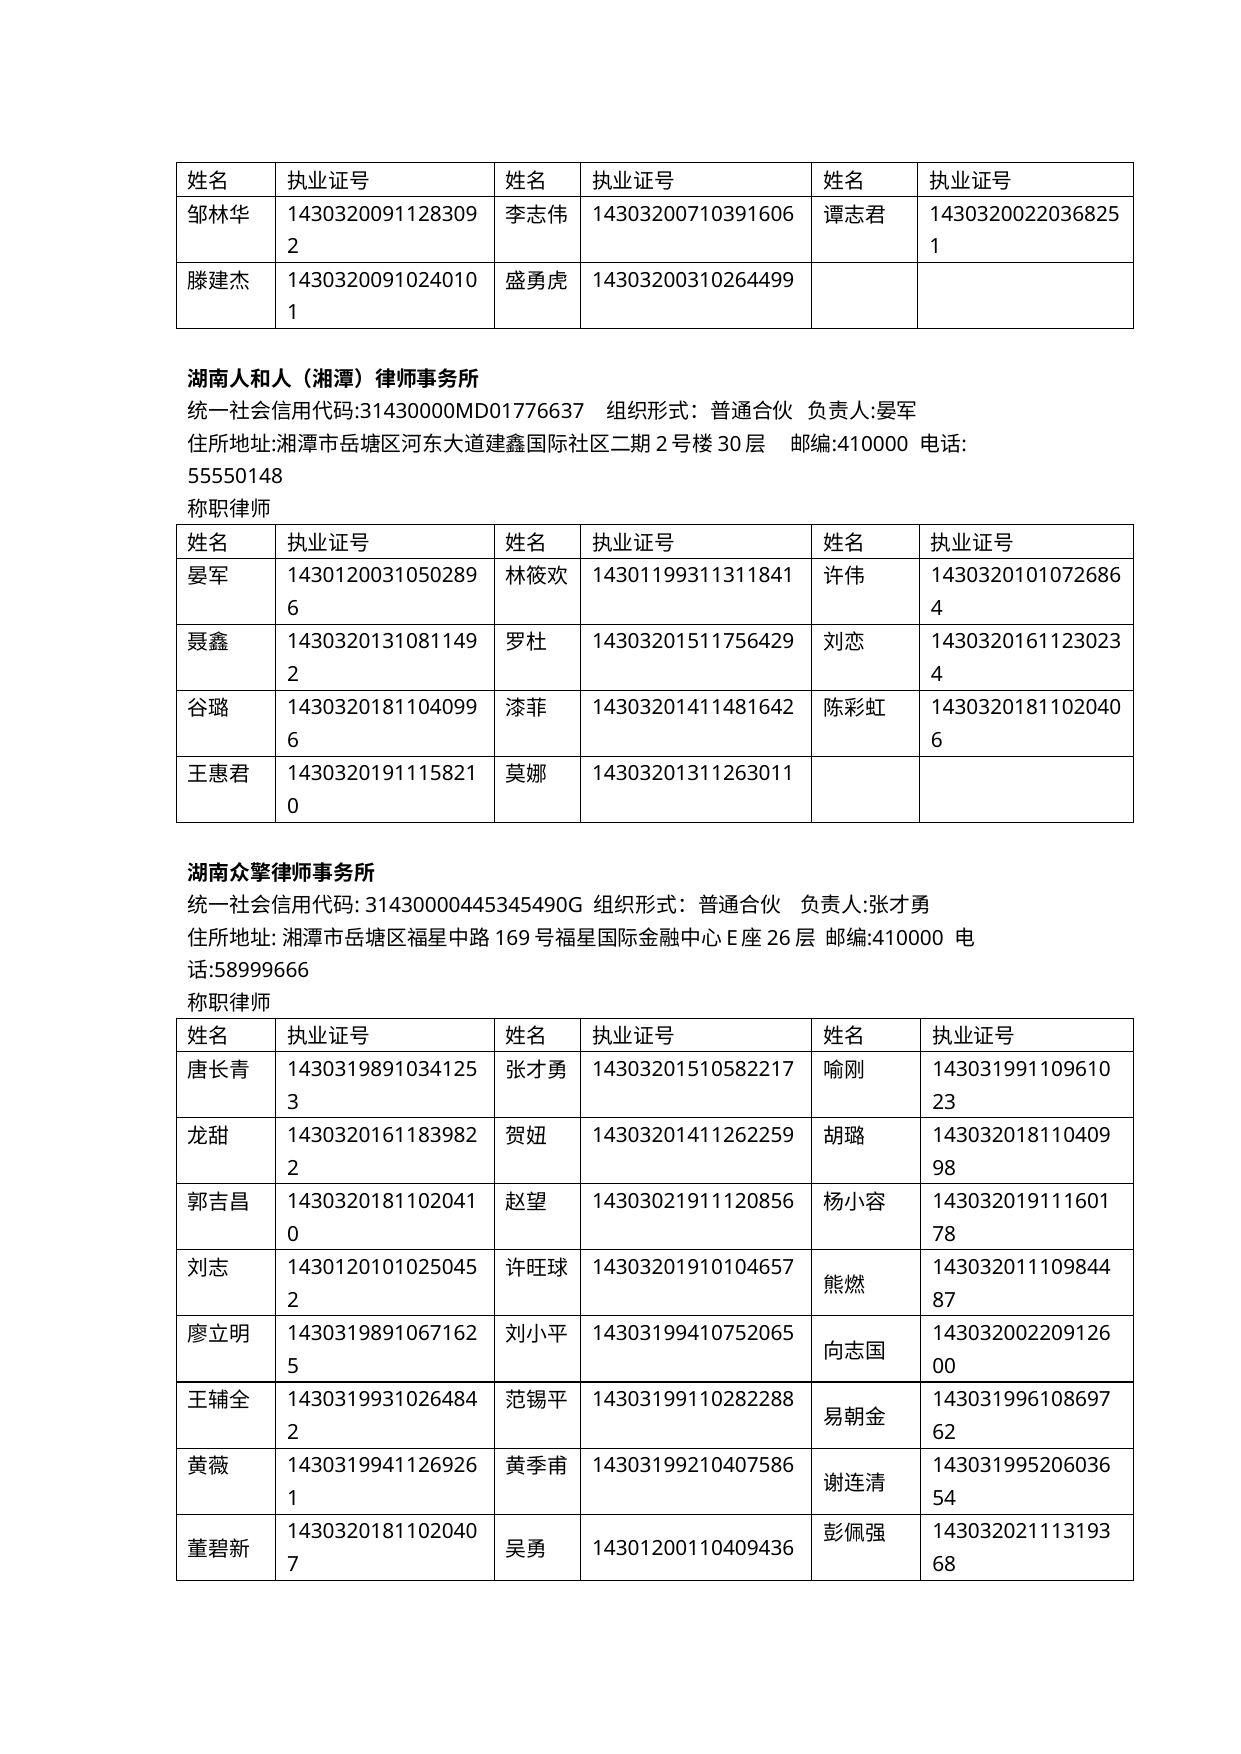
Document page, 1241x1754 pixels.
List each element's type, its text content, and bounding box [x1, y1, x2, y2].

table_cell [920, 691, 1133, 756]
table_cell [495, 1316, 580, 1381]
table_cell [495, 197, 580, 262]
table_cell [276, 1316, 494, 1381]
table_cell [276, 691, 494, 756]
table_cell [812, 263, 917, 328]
list 住所地址: 湘潭市岳塘区福星中路169号福星国际金融中心E座26层 邮编:410000 电话:58999666 [187, 920, 1053, 985]
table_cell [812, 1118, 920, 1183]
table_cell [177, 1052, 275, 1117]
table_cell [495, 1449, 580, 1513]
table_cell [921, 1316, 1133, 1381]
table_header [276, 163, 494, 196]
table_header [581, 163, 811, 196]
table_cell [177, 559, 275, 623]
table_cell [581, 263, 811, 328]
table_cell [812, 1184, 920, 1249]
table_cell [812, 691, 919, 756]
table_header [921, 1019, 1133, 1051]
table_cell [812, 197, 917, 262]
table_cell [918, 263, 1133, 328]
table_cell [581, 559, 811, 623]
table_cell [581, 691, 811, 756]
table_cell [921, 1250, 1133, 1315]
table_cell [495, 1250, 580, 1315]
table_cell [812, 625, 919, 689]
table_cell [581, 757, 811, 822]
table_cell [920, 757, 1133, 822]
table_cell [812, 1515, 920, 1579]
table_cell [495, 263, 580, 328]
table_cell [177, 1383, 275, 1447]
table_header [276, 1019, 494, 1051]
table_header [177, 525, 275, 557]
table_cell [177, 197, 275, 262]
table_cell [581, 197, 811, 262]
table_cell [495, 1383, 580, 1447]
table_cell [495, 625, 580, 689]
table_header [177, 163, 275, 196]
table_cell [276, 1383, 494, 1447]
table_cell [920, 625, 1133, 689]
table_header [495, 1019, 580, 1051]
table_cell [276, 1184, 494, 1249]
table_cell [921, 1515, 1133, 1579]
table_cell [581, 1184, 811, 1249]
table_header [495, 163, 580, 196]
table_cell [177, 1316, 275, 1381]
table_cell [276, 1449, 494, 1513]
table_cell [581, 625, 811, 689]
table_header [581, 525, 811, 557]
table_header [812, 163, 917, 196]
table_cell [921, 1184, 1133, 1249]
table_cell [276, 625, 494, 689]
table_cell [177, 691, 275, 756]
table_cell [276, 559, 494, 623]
list 统一社会信用代码:31430000MD01776637 组织形式：普通合伙 负责人:晏军 [187, 394, 1053, 426]
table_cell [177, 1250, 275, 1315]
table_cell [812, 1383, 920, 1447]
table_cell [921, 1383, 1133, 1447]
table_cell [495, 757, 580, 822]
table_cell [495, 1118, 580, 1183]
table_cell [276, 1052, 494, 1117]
list 称职律师 [187, 491, 1053, 524]
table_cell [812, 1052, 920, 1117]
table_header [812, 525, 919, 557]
list 统一社会信用代码: 31430000445345490G 组织形式：普通合伙 负责人:张才勇 [187, 888, 1053, 920]
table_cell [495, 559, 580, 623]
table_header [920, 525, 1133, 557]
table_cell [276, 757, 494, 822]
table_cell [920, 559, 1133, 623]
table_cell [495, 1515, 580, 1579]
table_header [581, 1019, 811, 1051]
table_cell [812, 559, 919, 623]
text 湖南众擎律师事务所 [187, 855, 1053, 888]
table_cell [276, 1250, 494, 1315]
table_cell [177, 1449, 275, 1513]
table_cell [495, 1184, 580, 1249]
text 湖南人和人（湘潭）律师事务所 [187, 361, 1053, 394]
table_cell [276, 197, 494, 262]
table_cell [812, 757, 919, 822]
list 住所地址:湘潭市岳塘区河东大道建鑫国际社区二期2号楼30层 邮编:410000 电话: 55550148 [187, 426, 1053, 491]
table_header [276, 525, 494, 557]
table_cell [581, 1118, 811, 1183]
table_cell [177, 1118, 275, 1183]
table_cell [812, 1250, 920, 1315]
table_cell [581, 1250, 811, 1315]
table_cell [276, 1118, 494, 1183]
list 称职律师 [187, 985, 1053, 1018]
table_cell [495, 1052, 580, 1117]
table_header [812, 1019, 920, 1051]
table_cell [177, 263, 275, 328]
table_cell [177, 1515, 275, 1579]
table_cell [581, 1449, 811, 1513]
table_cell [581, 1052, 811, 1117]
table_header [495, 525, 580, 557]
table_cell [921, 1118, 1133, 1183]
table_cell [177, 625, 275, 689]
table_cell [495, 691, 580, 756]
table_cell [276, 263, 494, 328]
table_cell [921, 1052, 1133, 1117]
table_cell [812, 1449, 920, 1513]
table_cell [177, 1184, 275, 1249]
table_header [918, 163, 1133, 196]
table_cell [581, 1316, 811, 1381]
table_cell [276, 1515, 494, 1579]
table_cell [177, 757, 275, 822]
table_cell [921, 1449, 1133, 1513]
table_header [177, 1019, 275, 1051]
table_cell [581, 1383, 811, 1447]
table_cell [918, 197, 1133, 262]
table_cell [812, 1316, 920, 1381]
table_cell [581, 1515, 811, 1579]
